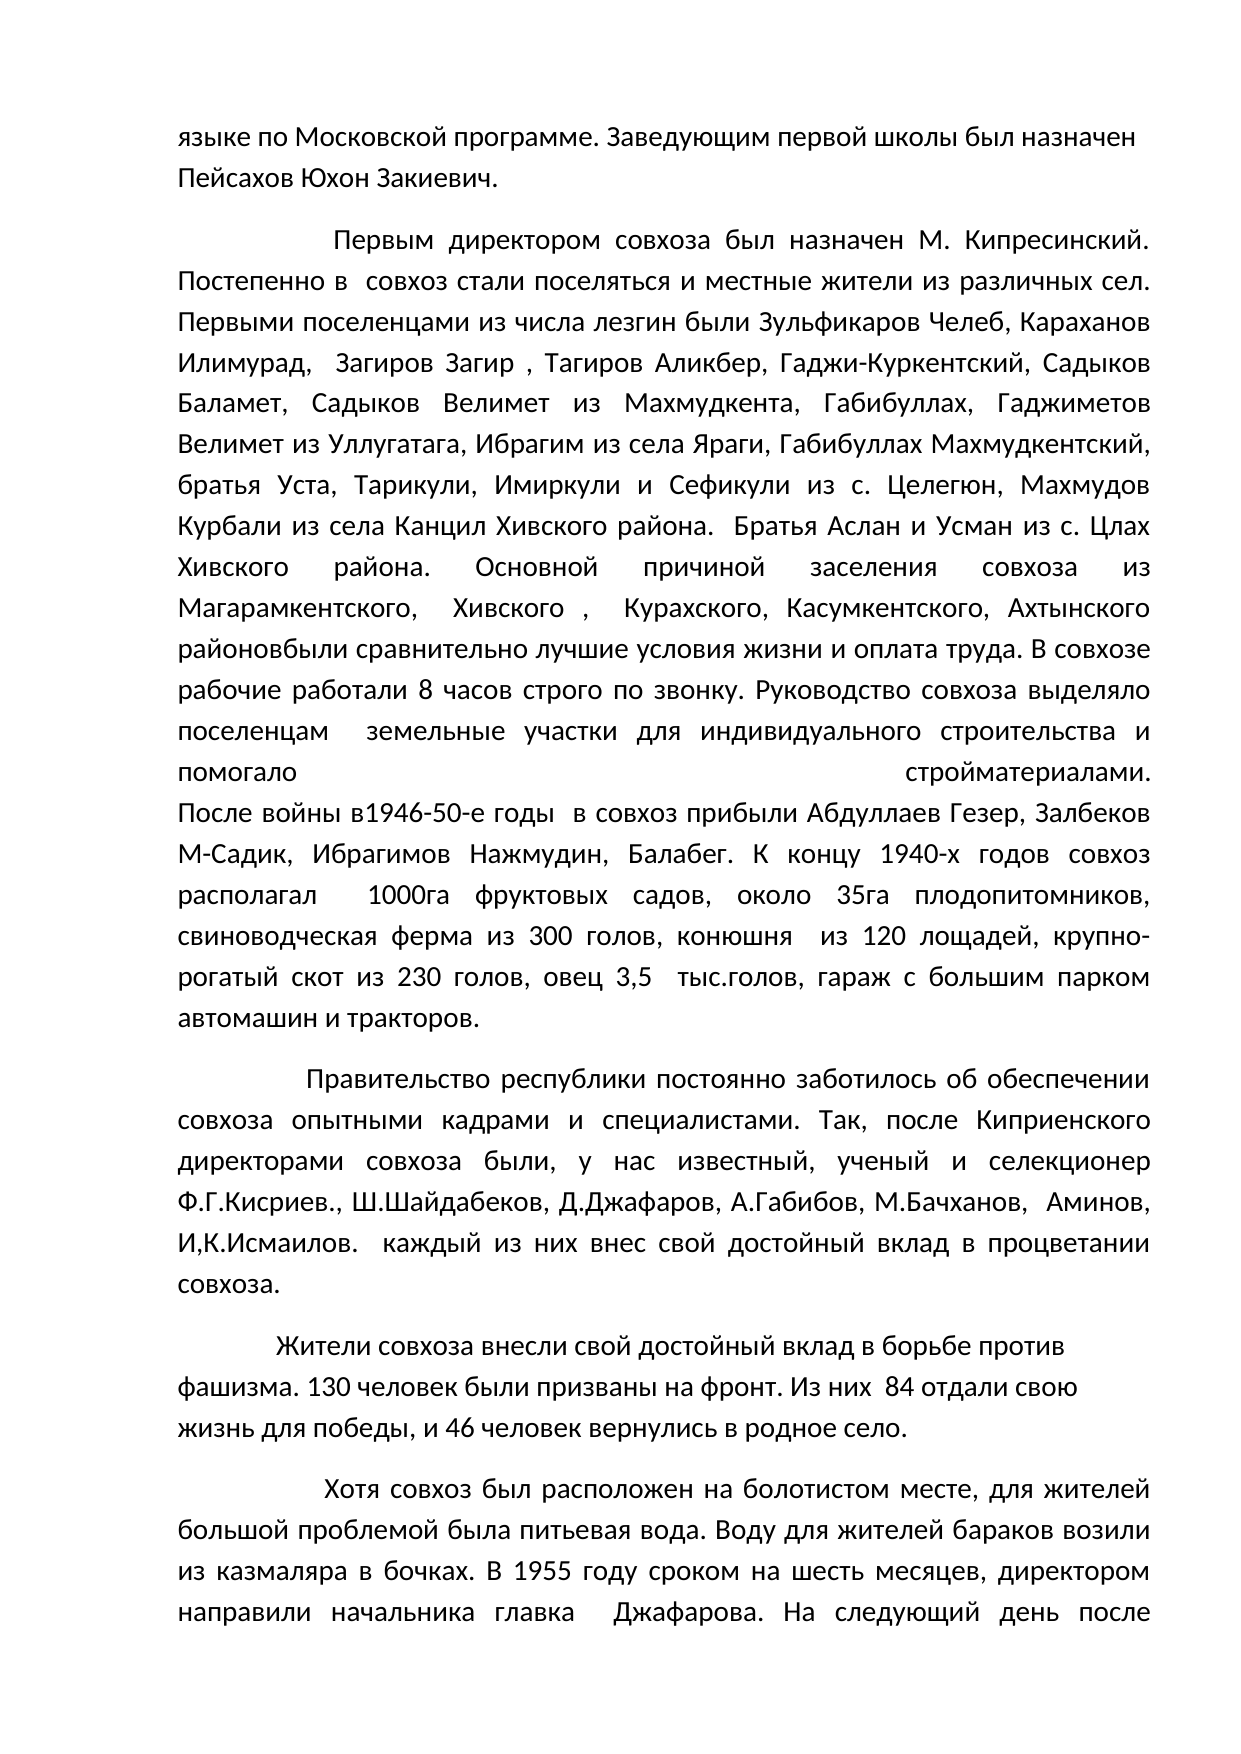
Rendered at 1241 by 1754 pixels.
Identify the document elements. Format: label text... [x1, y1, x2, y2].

text Жители совхоза внесли свой достойный вклад в борьбе против фашизма. 130 человек были призваны на фронт. Из них 84 отдали свою жизнь для победы, и 46 человек вернулись в родное село. [177, 1327, 1152, 1444]
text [177, 1471, 1152, 1629]
text Первым директором совхоза был назначен М. Кипресинский. Постепенно в совхоз стали поселяться и местные жители из различных сел. Первыми поселенцами из числа лезгин были Зульфикаров Челеб, Караханов Илимурад, Загиров Загир , Тагиров Аликбер, Гаджи-Куркентский, Садыков Баламет, Садыков Велимет из Махмудкента, Габибуллах, Гаджиметов Велимет из Уллугатага, Ибрагим из села Яраги, Габибуллах Махмудкентский, братья Уста, Тарикули, Имиркули и Сефикули из с. Целегюн, Махмудов Курбали из села Канцил Хивского района. Братья Аслан и Усман из с. Цлах Хивского района. Основной причиной заселения совхоза из Магарамкентского, Хивского , Курахского, Касумкентского, Ахтынского районовбыли сравнительно лучшие условия жизни и оплата труда. В совхозе рабочие работали 8 часов строго по звонку. Руководство совхоза выделяло поселенцам земельные участки для индивидуального строительства и помогало стройматериалами. После войны в1946-50-е годы в совхоз прибыли Абдуллаев Гезер, Залбеков М-Садик, Ибрагимов Нажмудин, Балабег. К концу 1940-х годов совхоз располагал 1000га фруктовых садов, около 35га плодопитомников, свиноводческая ферма из 300 голов, конюшня из 120 лощадей, крупно-рогатый скот из 230 голов, овец 3,5 тыс.голов, гараж с большим парком автомашин и тракторов. [177, 221, 1152, 1034]
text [177, 118, 1152, 195]
text Правительство республики постоянно заботилось об обеспечении совхоза опытными кадрами и специалистами. Так, после Киприенского директорами совхоза были, у нас известный, ученый и селекционер Ф.Г.Кисриев., Ш.Шайдабеков, Д.Джафаров, А.Габибов, М.Бачханов, Аминов, И,К.Исмаилов. каждый из них внес свой достойный вклад в процветании совхоза. [177, 1060, 1152, 1301]
